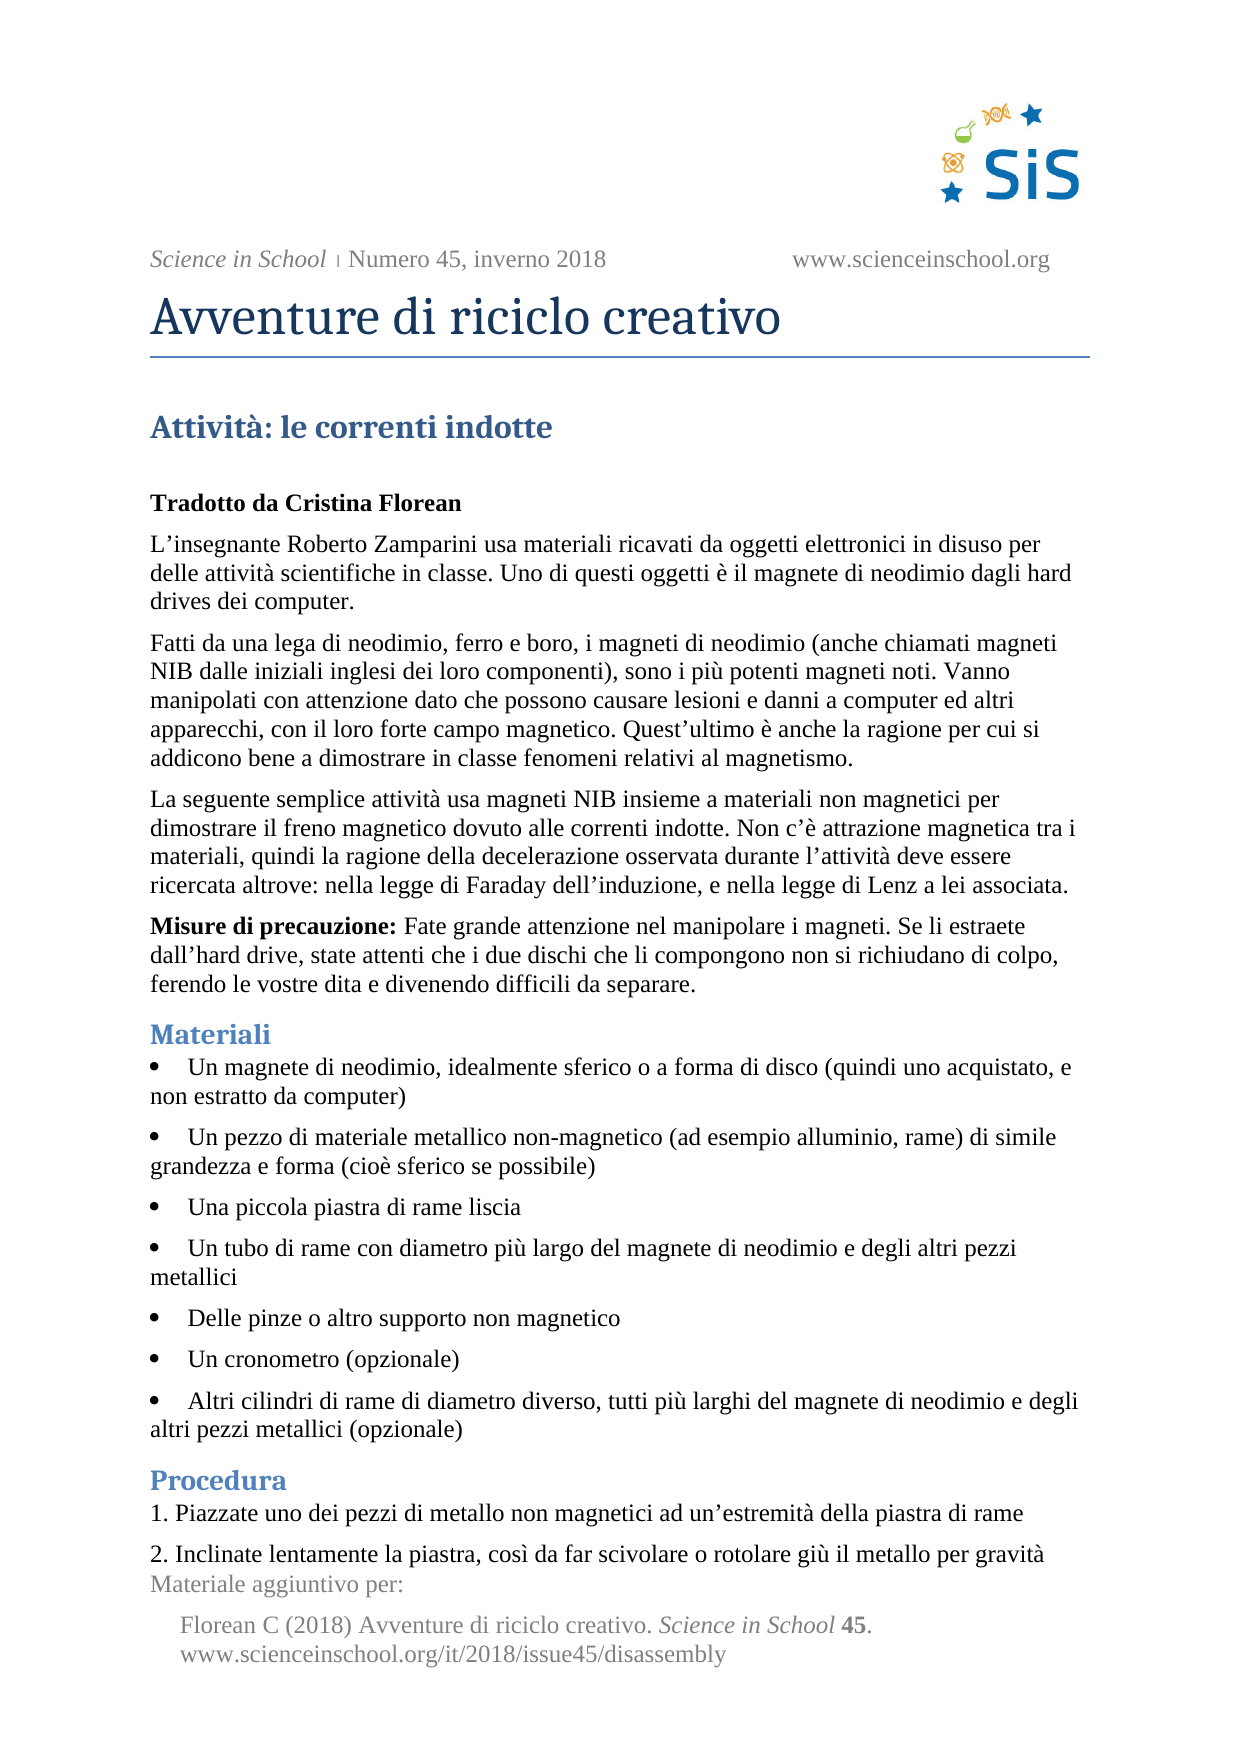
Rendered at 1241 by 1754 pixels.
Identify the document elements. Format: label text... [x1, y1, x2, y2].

text L’insegnante Roberto Zamparini usa materiali ricavati da oggetti elettronici in disuso per delle attività scientifiche in classe. Uno di questi oggetti è il magnete di neodimio dagli hard drives dei computer. [150, 529, 1090, 615]
list Un pezzo di materiale metallico non-magnetico (ad esempio alluminio, rame) di simile grandezza e forma (cioè sferico se possibile) [150, 1122, 1090, 1179]
list Un magnete di neodimio, idealmente sferico o a forma di disco (quindi uno acquistato, e non estratto da computer) [150, 1052, 1090, 1109]
subtitle Procedura [150, 1464, 1090, 1498]
list Altri cilindri di rame di diametro diverso, tutti più larghi del magnete di neodimio e degli altri pezzi metallici (opzionale) [150, 1386, 1090, 1443]
text Tradotto da Cristina Florean [150, 488, 1090, 516]
list 1. Piazzate uno dei pezzi di metallo non magnetici ad un’estremità della piastra di rame [150, 1498, 1090, 1526]
text Fatti da una lega di neodimio, ferro e boro, i magneti di neodimio (anche chiamati magneti NIB dalle iniziali inglesi dei loro componenti), sono i più potenti magneti noti. Vanno manipolati con attenzione dato che possono causare lesioni e danni a computer ed altri apparecchi, con il loro forte campo magnetico. Quest’ultimo è anche la ragione per cui si addicono bene a dimostrare in classe fenomeni relativi al magnetismo. [150, 628, 1090, 771]
list Un tubo di rame con diametro più largo del magnete di neodimio e degli altri pezzi metallici [150, 1233, 1090, 1291]
list Delle pinze o altro supporto non magnetico [150, 1303, 1090, 1332]
title Avventure di riciclo creativo [150, 285, 1090, 356]
list Una piccola piastra di rame liscia [150, 1192, 1090, 1221]
list Un cronometro (opzionale) [150, 1344, 1090, 1373]
subtitle Attività: le correnti indotte [150, 408, 1090, 446]
list 2. Inclinate lentamente la piastra, così da far scivolare o rotolare giù il metallo per gravità [150, 1539, 1090, 1568]
text La seguente semplice attività usa magneti NIB insieme a materiali non magnetici per dimostrare il freno magnetico dovuto alle correnti indotte. Non c’è attrazione magnetica tra i materiali, quindi la ragione della decelerazione osservata durante l’attività deve essere ricercata altrove: nella legge di Faraday dell’induzione, e nella legge di Lenz a lei associata. [150, 784, 1090, 899]
subtitle Materiali [150, 1018, 1090, 1052]
picture [932, 73, 1091, 232]
text Misure di precauzione: Fate grande attenzione nel manipolare i magneti. Se li estraete dall’hard drive, state attenti che i due dischi che li compongono non si richiudano di colpo, ferendo le vostre dita e divenendo difficili da separare. [150, 911, 1090, 998]
